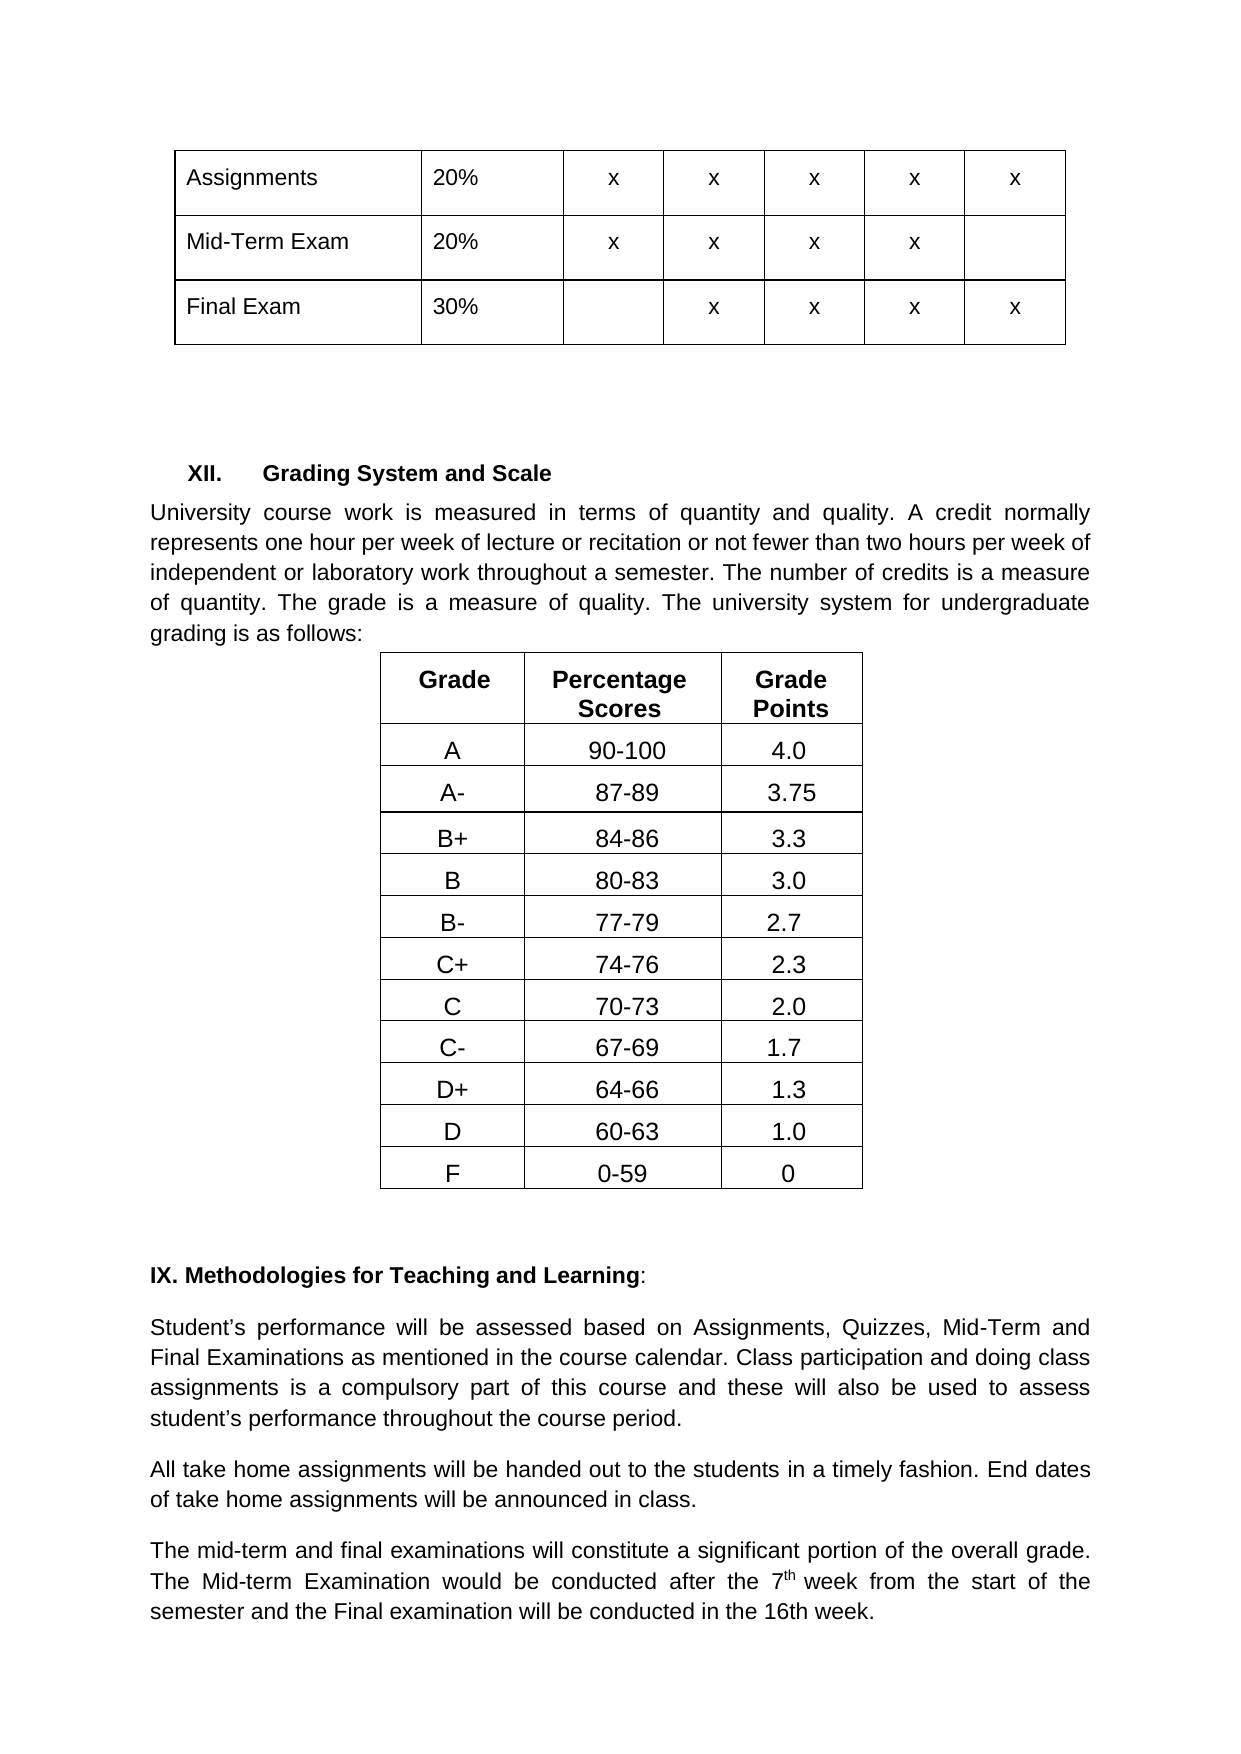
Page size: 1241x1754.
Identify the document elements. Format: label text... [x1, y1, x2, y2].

table_cell 77-79 [525, 896, 721, 937]
table_cell 1.0 [722, 1105, 862, 1146]
table_cell x [865, 281, 964, 344]
subtitle Methodologies for Teaching and Learning: [150, 1262, 647, 1289]
table_cell 1.7 [722, 1021, 862, 1062]
table_cell x [865, 216, 964, 279]
table_header Assignments [176, 151, 421, 215]
table_header Grade [381, 653, 524, 723]
table_cell 2.3 [722, 938, 862, 978]
table_cell [564, 281, 663, 344]
table_cell 0 [722, 1147, 862, 1188]
table_cell 0-59 [525, 1147, 721, 1188]
table_header Grade Points [722, 653, 862, 723]
table_cell 30% [422, 281, 563, 344]
table_cell A [381, 724, 524, 764]
table_cell 3.3 [722, 813, 862, 853]
table_cell 2.0 [722, 980, 862, 1020]
table_cell B+ [381, 813, 524, 853]
table_cell x [664, 281, 764, 344]
table_cell 74-76 [525, 938, 721, 978]
table_cell 3.0 [722, 854, 862, 895]
table_header x [765, 151, 864, 215]
table_cell 84-86 [525, 813, 721, 853]
table_cell [965, 216, 1065, 279]
table_cell B- [381, 896, 524, 937]
table_cell Final Exam [176, 281, 421, 344]
text The mid-term and final examinations will constitute a significant portion of the overall grade. The Mid-term Examination would be conducted after the 7th week from the start of the semester and the Final examination will be conducted in the 16th week. [150, 1537, 1091, 1624]
table_cell 4.0 [722, 724, 862, 764]
text University course work is measured in terms of quantity and quality. A credit normally represents one hour per week of lecture or recitation or not fewer than two hours per week of independent or laboratory work throughout a semester. The number of credits is a measure of quantity. The grade is a measure of quality. The university system for undergraduate grading is as follows: [150, 499, 1091, 646]
table_cell 80-83 [525, 854, 721, 895]
table_cell x [765, 216, 864, 279]
text XII. Grading System and Scale [187, 459, 1103, 486]
table_header x [564, 151, 663, 215]
table_cell B [381, 854, 524, 895]
table_cell 67-69 [525, 1021, 721, 1062]
table_cell F [381, 1147, 524, 1188]
table_cell D+ [381, 1063, 524, 1104]
table_cell C+ [381, 938, 524, 978]
table_cell 70-73 [525, 980, 721, 1020]
text All take home assignments will be handed out to the students in a timely fashion. End dates of take home assignments will be announced in class. [150, 1456, 1091, 1512]
text Student’s performance will be assessed based on Assignments, Quizzes, Mid-Term and Final Examinations as mentioned in the course calendar. Class participation and doing class assignments is a compulsory part of this course and these will also be used to assess student’s performance throughout the course period. [150, 1314, 1091, 1431]
table_cell x [965, 281, 1065, 344]
table_header 20% [422, 151, 563, 215]
table_header Percentage Scores [525, 653, 721, 723]
table_header x [664, 151, 764, 215]
table_cell 90-100 [525, 724, 721, 764]
table_cell D [381, 1105, 524, 1146]
table_cell 2.7 [722, 896, 862, 937]
table_cell C [381, 980, 524, 1020]
table_cell 60-63 [525, 1105, 721, 1146]
table_cell C- [381, 1021, 524, 1062]
table_header x [865, 151, 964, 215]
table_header x [965, 151, 1065, 215]
table_cell A- [381, 766, 524, 811]
table_cell x [664, 216, 764, 279]
table_cell 87-89 [525, 766, 721, 811]
table_cell x [765, 281, 864, 344]
table_cell x [564, 216, 663, 279]
table_cell 3.75 [722, 766, 862, 811]
table_cell 1.3 [722, 1063, 862, 1104]
table_cell Mid-Term Exam [176, 216, 421, 279]
table_cell 64-66 [525, 1063, 721, 1104]
table_cell 20% [422, 216, 563, 279]
